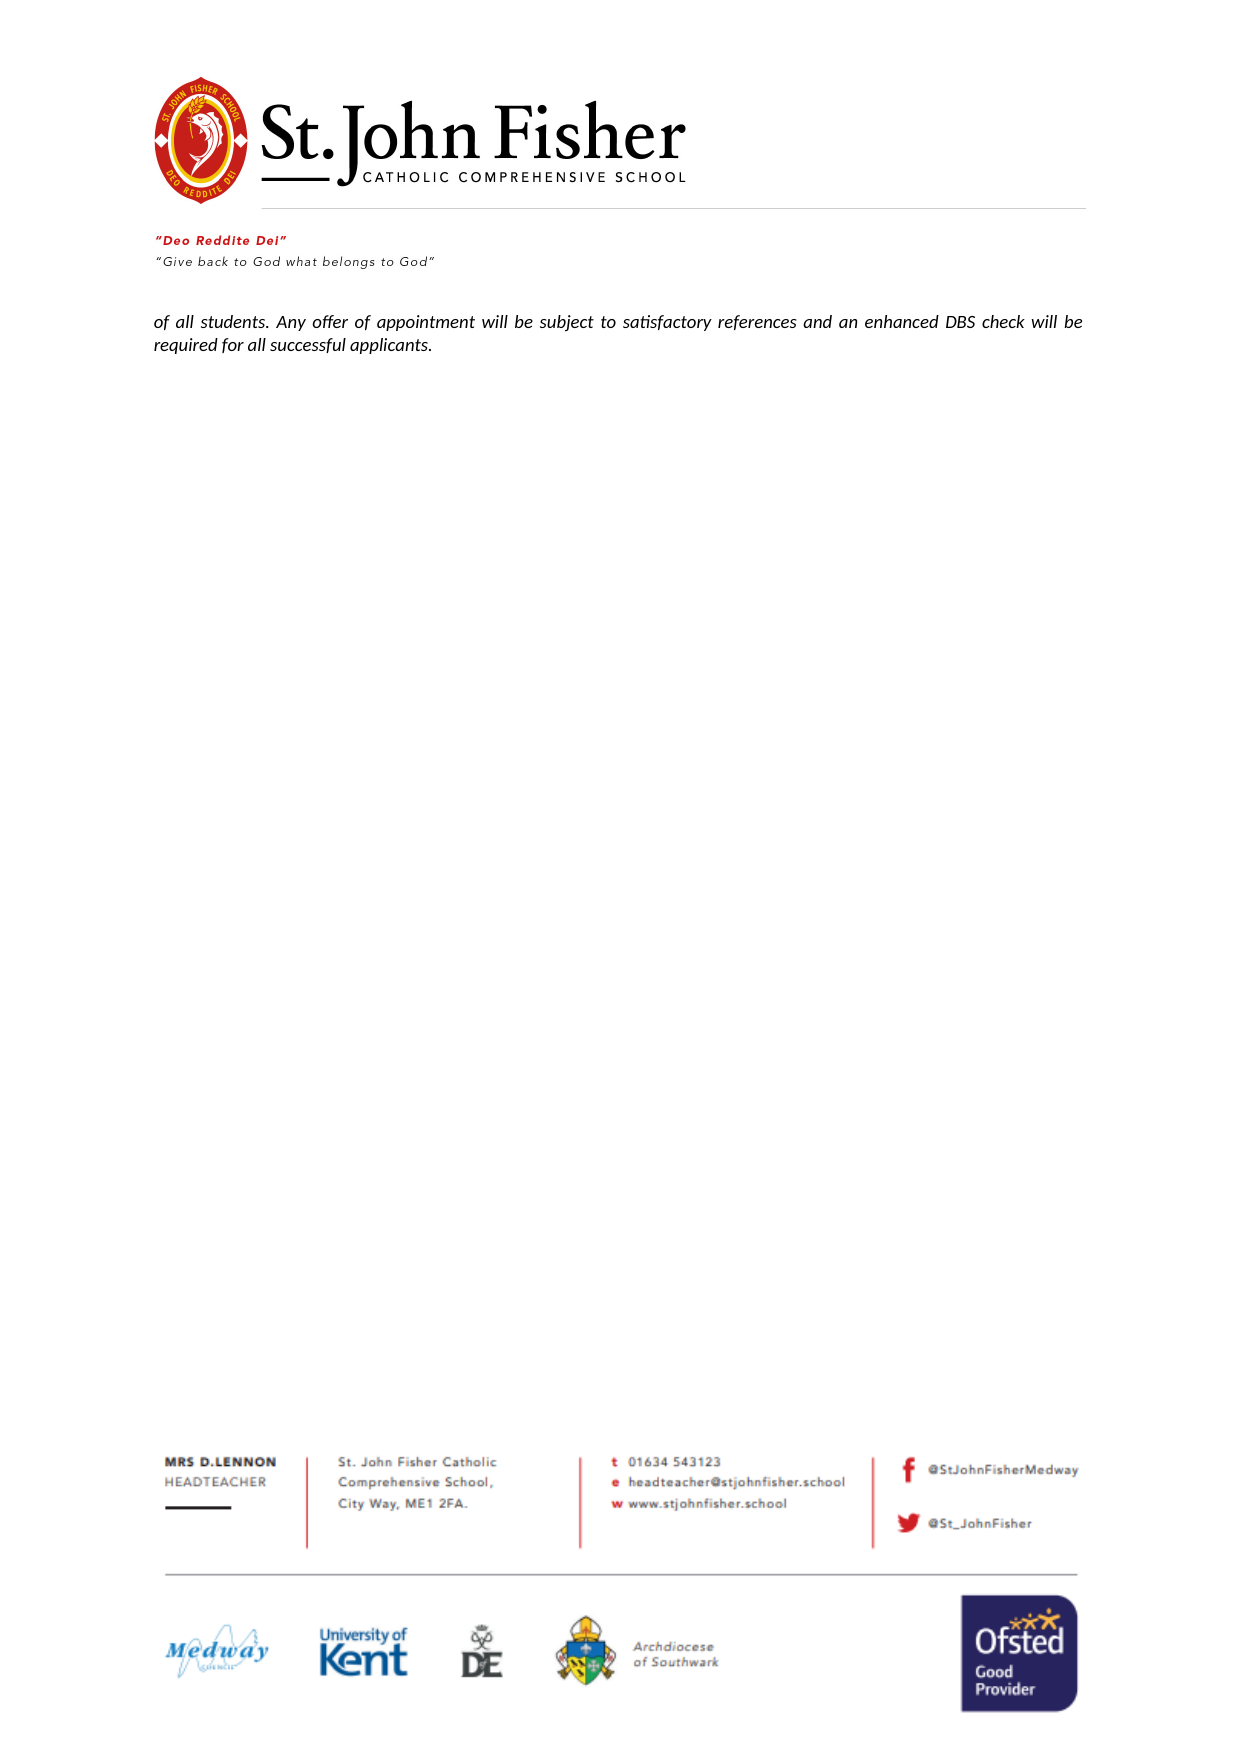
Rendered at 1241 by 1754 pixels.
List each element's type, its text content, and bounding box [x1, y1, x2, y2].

picture [153, 76, 1087, 283]
